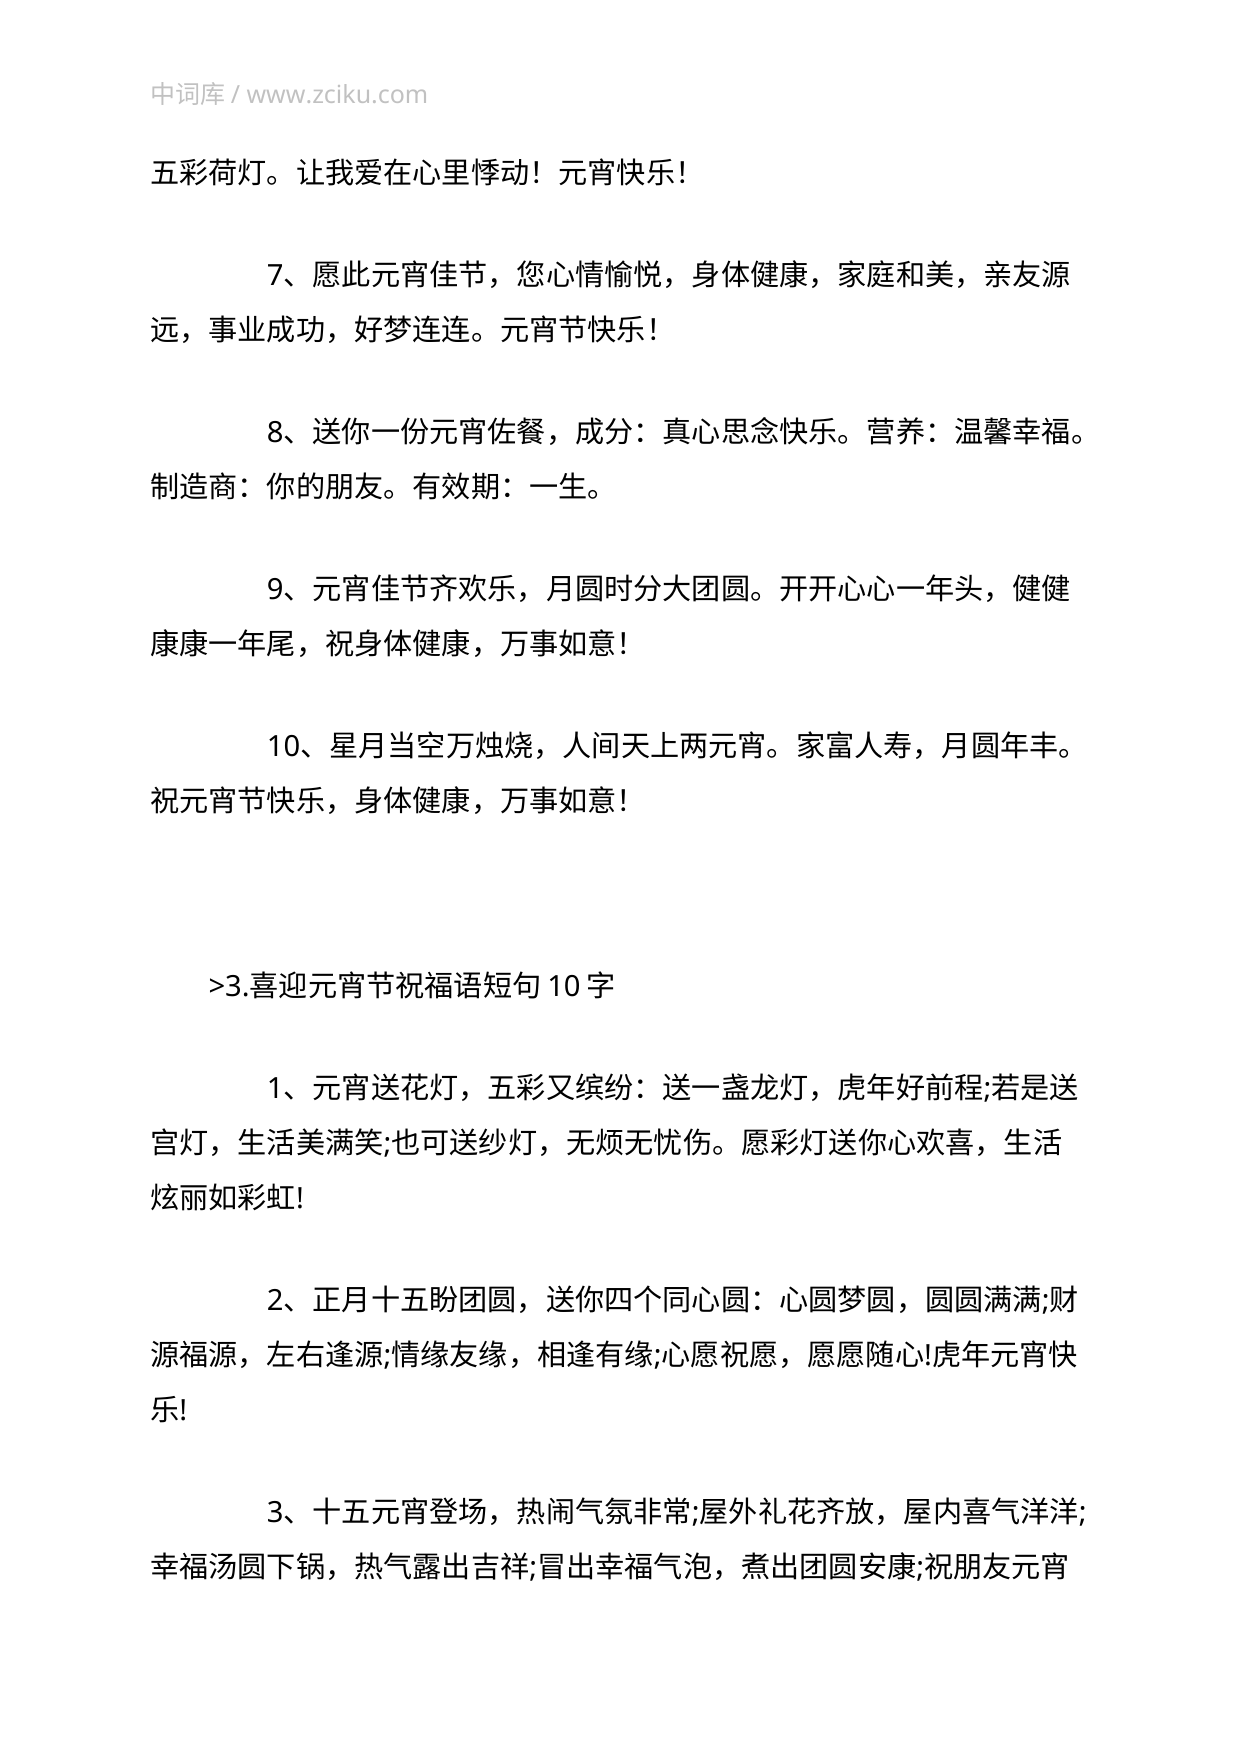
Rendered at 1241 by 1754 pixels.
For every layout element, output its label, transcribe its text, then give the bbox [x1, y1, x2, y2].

text 10、星月当空万烛烧，人间天上两元宵。家富人寿，月圆年丰。祝元宵节快乐，身体健康，万事如意！ [150, 722, 1090, 819]
text >3.喜迎元宵节祝福语短句10字 [150, 963, 1090, 1005]
text 7、愿此元宵佳节，您心情愉悦，身体健康，家庭和美，亲友源远，事业成功，好梦连连。元宵节快乐！ [150, 252, 1090, 349]
text 1、元宵送花灯，五彩又缤纷：送一盏龙灯，虎年好前程;若是送宫灯，生活美满笑;也可送纱灯，无烦无忧伤。愿彩灯送你心欢喜，生活炫丽如彩虹! [150, 1065, 1090, 1217]
text 8、送你一份元宵佐餐，成分：真心思念快乐。营养：温馨幸福。制造商：你的朋友。有效期：一生。 [150, 408, 1090, 506]
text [150, 1489, 1090, 1586]
text 2、正月十五盼团圆，送你四个同心圆：心圆梦圆，圆圆满满;财源福源，左右逢源;情缘友缘，相逢有缘;心愿祝愿，愿愿随心!虎年元宵快乐! [150, 1277, 1090, 1429]
text 9、元宵佳节齐欢乐，月圆时分大团圆。开开心心一年头，健健康康一年尾，祝身体健康，万事如意！ [150, 565, 1090, 663]
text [150, 150, 1090, 192]
